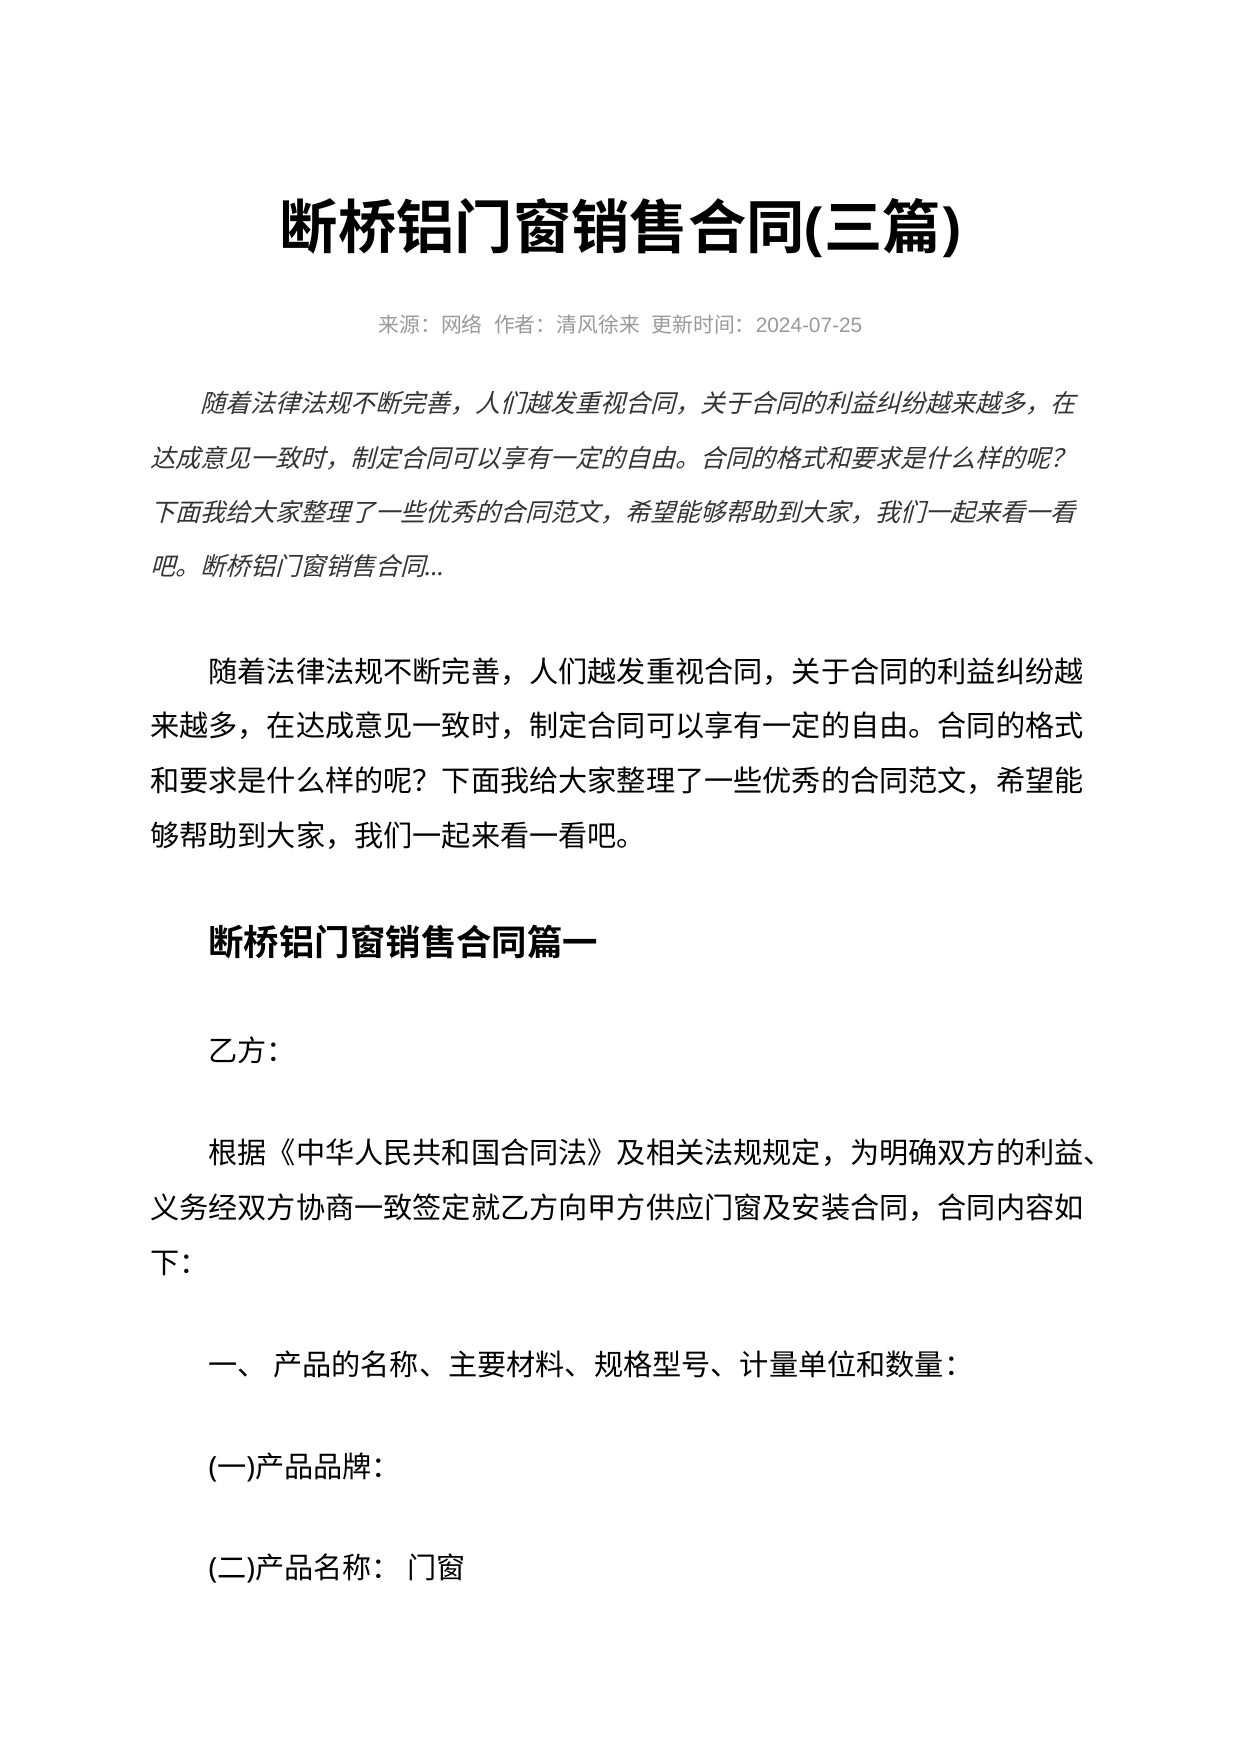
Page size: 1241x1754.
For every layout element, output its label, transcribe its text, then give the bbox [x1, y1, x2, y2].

text (一)产品品牌： [150, 1443, 1090, 1486]
text 一、 产品的名称、主要材料、规格型号、计量单位和数量： [150, 1341, 1090, 1384]
subtitle 断桥铝门窗销售合同(三篇) [150, 181, 1090, 266]
text 随着法律法规不断完善，人们越发重视合同，关于合同的利益纠纷越来越多，在达成意见一致时，制定合同可以享有一定的自由。合同的格式和要求是什么样的呢？下面我给大家整理了一些优秀的合同范文，希望能够帮助到大家，我们一起来看一看吧。 [150, 648, 1090, 855]
text 乙方： [150, 1028, 1090, 1070]
text 随着法律法规不断完善，人们越发重视合同，关于合同的利益纠纷越来越多，在达成意见一致时，制定合同可以享有一定的自由。合同的格式和要求是什么样的呢？下面我给大家整理了一些优秀的合同范文，希望能够帮助到大家，我们一起来看一看吧。断桥铝门窗销售合同... [150, 384, 1090, 583]
text 根据《中华人民共和国合同法》及相关法规规定，为明确双方的利益、义务经双方协商一致签定就乙方向甲方供应门窗及安装合同，合同内容如下： [150, 1130, 1090, 1282]
text (二)产品名称： 门窗 [150, 1545, 1090, 1587]
text 断桥铝门窗销售合同篇一 [150, 914, 1090, 966]
text 来源：网络 作者：清风徐来 更新时间：2024-07-25 [150, 313, 1090, 337]
